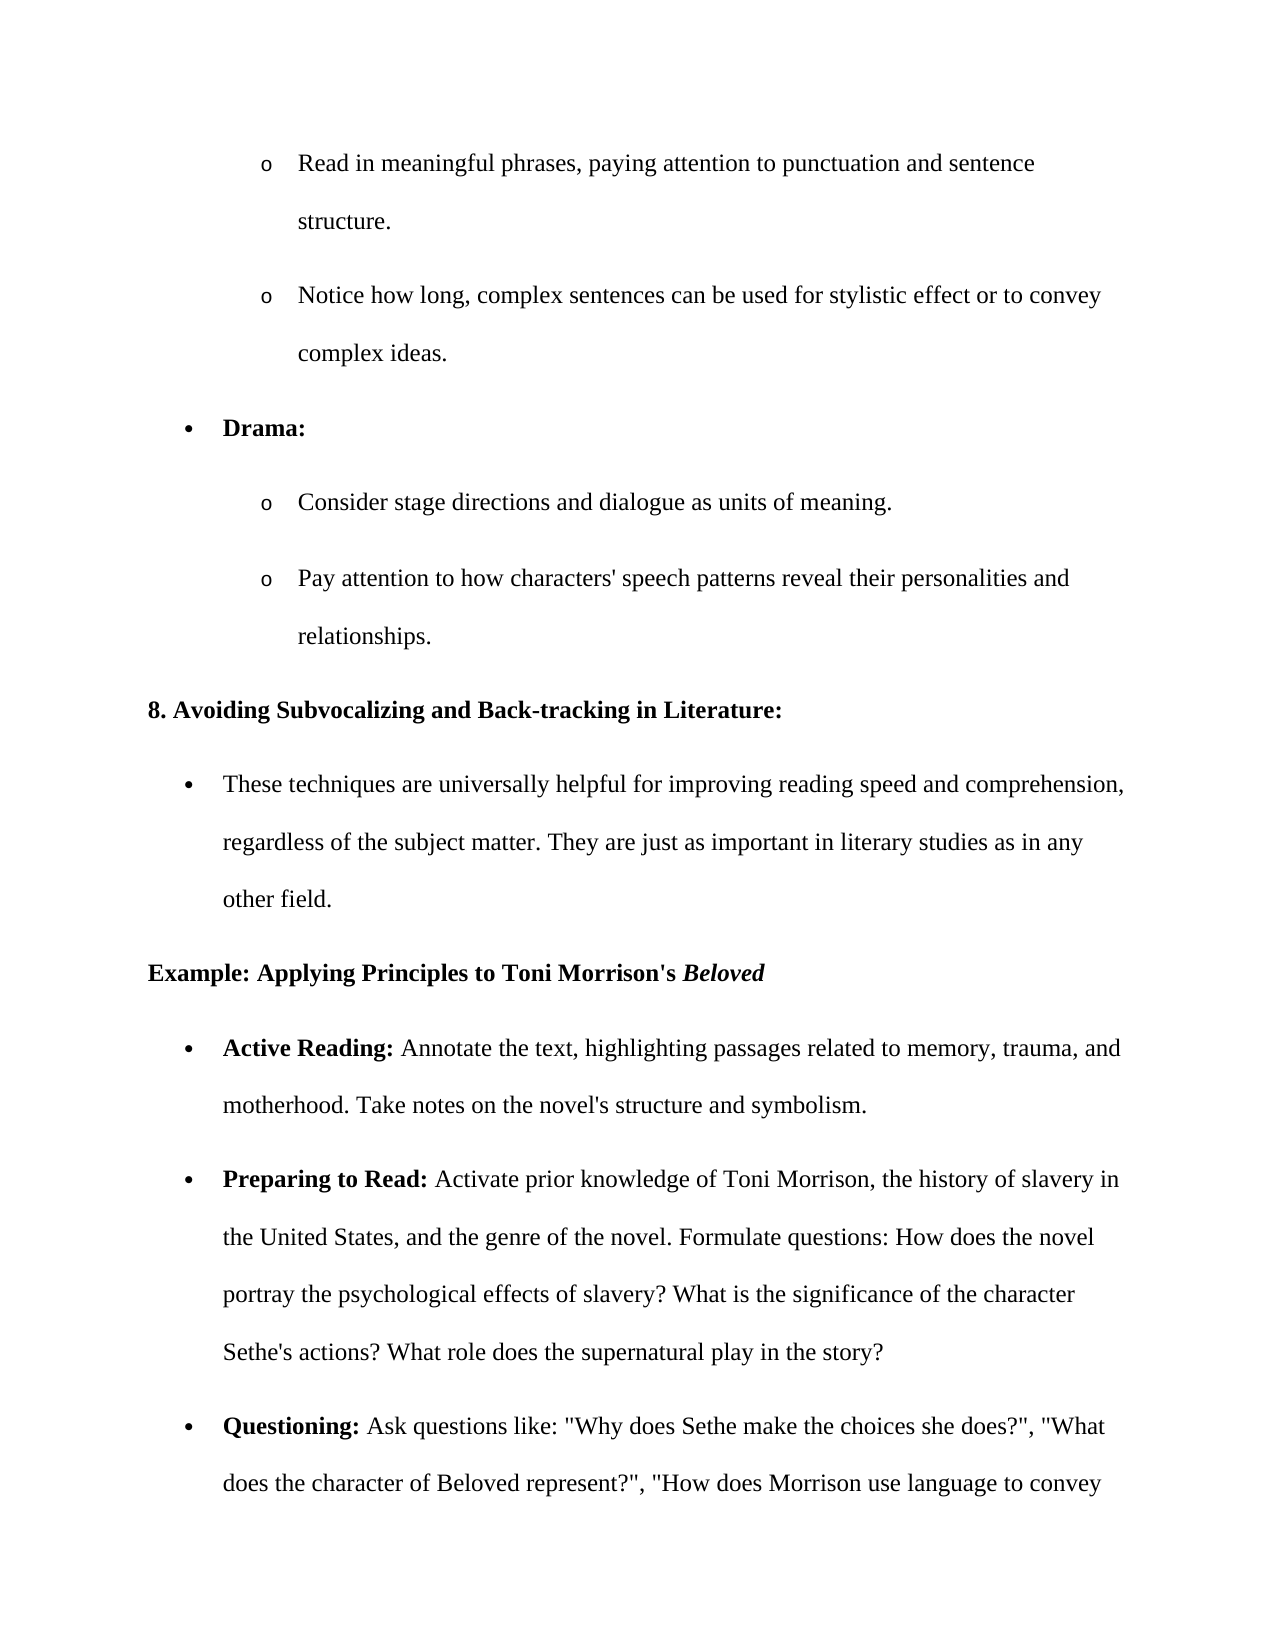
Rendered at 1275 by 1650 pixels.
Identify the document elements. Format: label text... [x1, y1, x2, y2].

list Pay attention to how characters' speech patterns reveal their personalities and relationships. [260, 563, 1127, 650]
list Read in meaningful phrases, paying attention to punctuation and sentence structure. [260, 148, 1127, 235]
text Example: Applying Principles to Toni Morrison's Beloved [148, 958, 1127, 987]
list These techniques are universally helpful for improving reading speed and comprehension, regardless of the subject matter. They are just as important in literary studies as in any other field. [185, 769, 1127, 913]
list Consider stage directions and dialogue as units of meaning. [260, 487, 1127, 516]
text 8. Avoiding Subvocalizing and Back-tracking in Literature: [148, 695, 1127, 724]
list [185, 1411, 1127, 1497]
list Drama: [185, 413, 1127, 441]
list Active Reading: Annotate the text, highlighting passages related to memory, trauma, and motherhood. Take notes on the novel's structure and symbolism. [185, 1033, 1127, 1119]
list Preparing to Read: Activate prior knowledge of Toni Morrison, the history of slavery in the United States, and the genre of the novel. Formulate questions: How does the novel portray the psychological effects of slavery? What is the significance of the character Sethe's actions? What role does the supernatural play in the story? [185, 1164, 1127, 1366]
list Notice how long, complex sentences can be used for stylistic effect or to convey complex ideas. [260, 280, 1127, 367]
